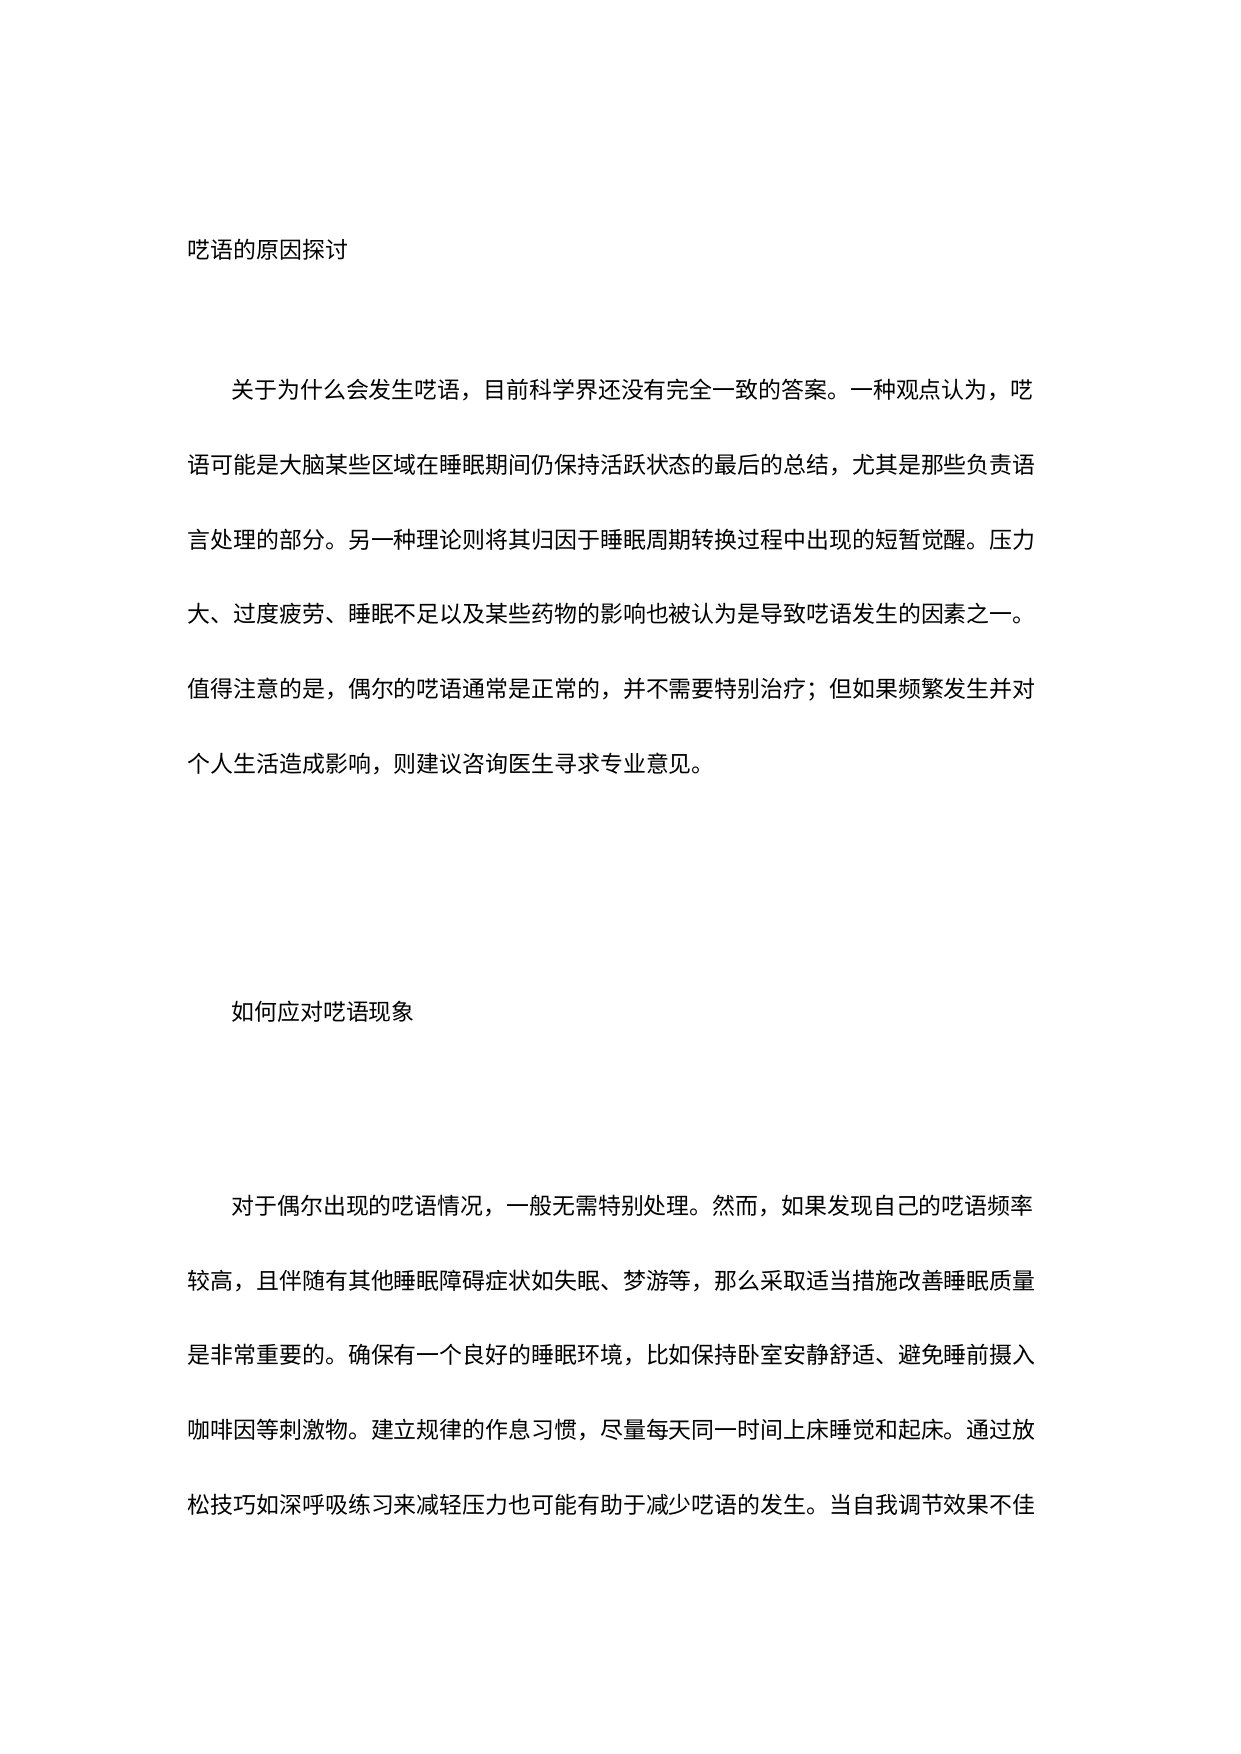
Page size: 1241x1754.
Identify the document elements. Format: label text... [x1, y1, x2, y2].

text 关于为什么会发生呓语，目前科学界还没有完全一致的答案。一种观点认为，呓语可能是大脑某些区域在睡眠期间仍保持活跃状态的最后的总结，尤其是那些负责语言处理的部分。另一种理论则将其归因于睡眠周期转换过程中出现的短暂觉醒。压力大、过度疲劳、睡眠不足以及某些药物的影响也被认为是导致呓语发生的因素之一。值得注意的是，偶尔的呓语通常是正常的，并不需要特别治疗；但如果频繁发生并对个人生活造成影响，则建议咨询医生寻求专业意见。 [187, 356, 1053, 795]
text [187, 1172, 1053, 1536]
text 如何应对呓语现象 [187, 978, 1053, 1043]
text 呓语的原因探讨 [187, 216, 1053, 281]
